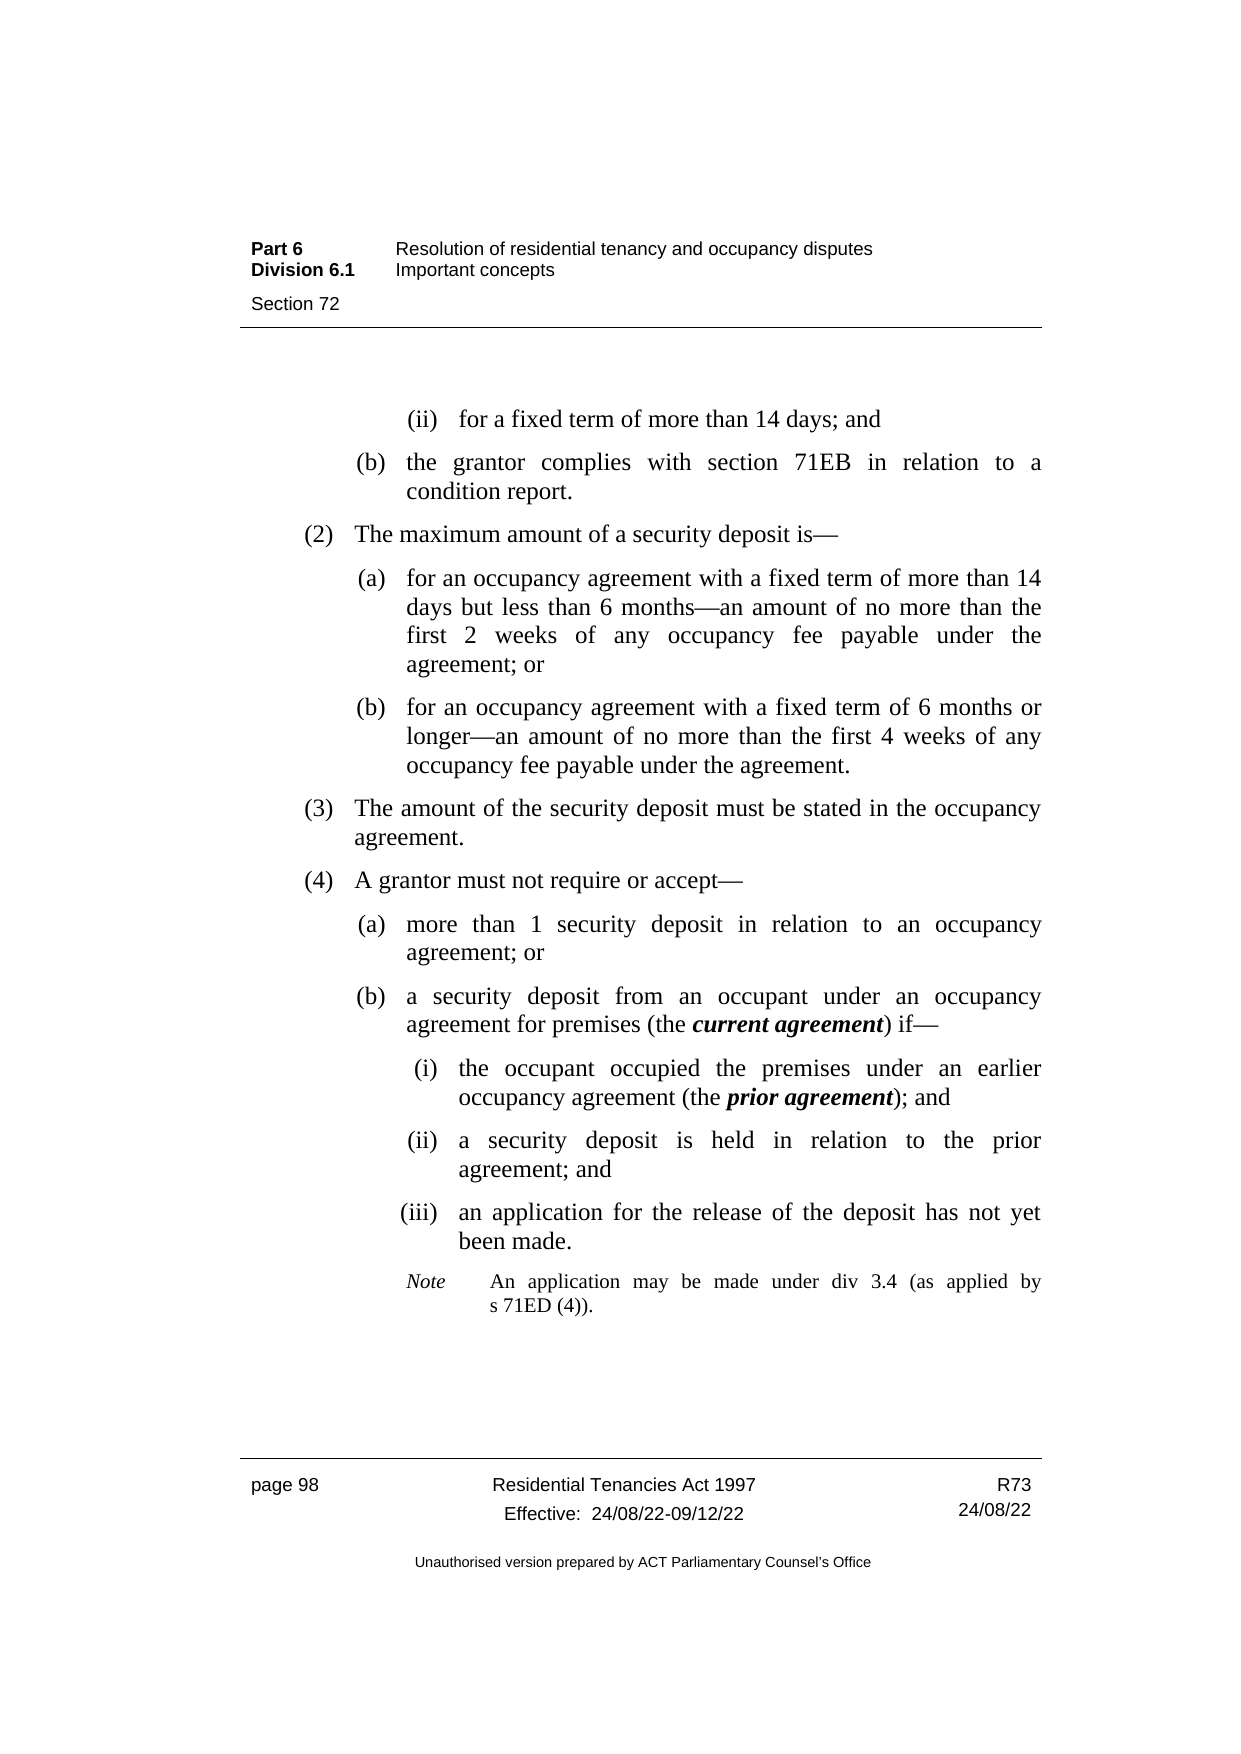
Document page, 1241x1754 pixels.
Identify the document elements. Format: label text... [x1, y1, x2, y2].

text (b) a security deposit from an occupant under an occupancy agreement for premises (the current agreement) if— [239, 981, 1042, 1038]
text (3) The amount of the security deposit must be stated in the occupancy agreement. [239, 793, 1042, 851]
text (b) the grantor complies with section 71EB in relation to a condition report. [239, 447, 1042, 505]
text (b) for an occupancy agreement with a fixed term of 6 months or longer—an amount of no more than the first 4 weeks of any occupancy fee payable under the agreement. [239, 692, 1042, 779]
text (ii) for a fixed term of more than 14 days; and [239, 404, 1042, 433]
text (a) for an occupancy agreement with a fixed term of more than 14 days but less than 6 months—an amount of no more than the first 2 weeks of any occupancy fee payable under the agreement; or [239, 563, 1042, 678]
text (2) The maximum amount of a security deposit is— [239, 519, 1042, 548]
text (a) more than 1 security deposit in relation to an occupancy agreement; or [239, 909, 1042, 966]
text (iii) an application for the release of the deposit has not yet been made. [239, 1197, 1042, 1254]
text (ii) a security deposit is held in relation to the prior agreement; and [239, 1125, 1042, 1182]
text Note An application may be made under div 3.4 (as applied by s 71ED (4)). [406, 1269, 1042, 1317]
text (4) A grantor must not require or accept— [239, 865, 1042, 894]
text (i) the occupant occupied the premises under an earlier occupancy agreement (the prior agreement); and [239, 1053, 1042, 1110]
